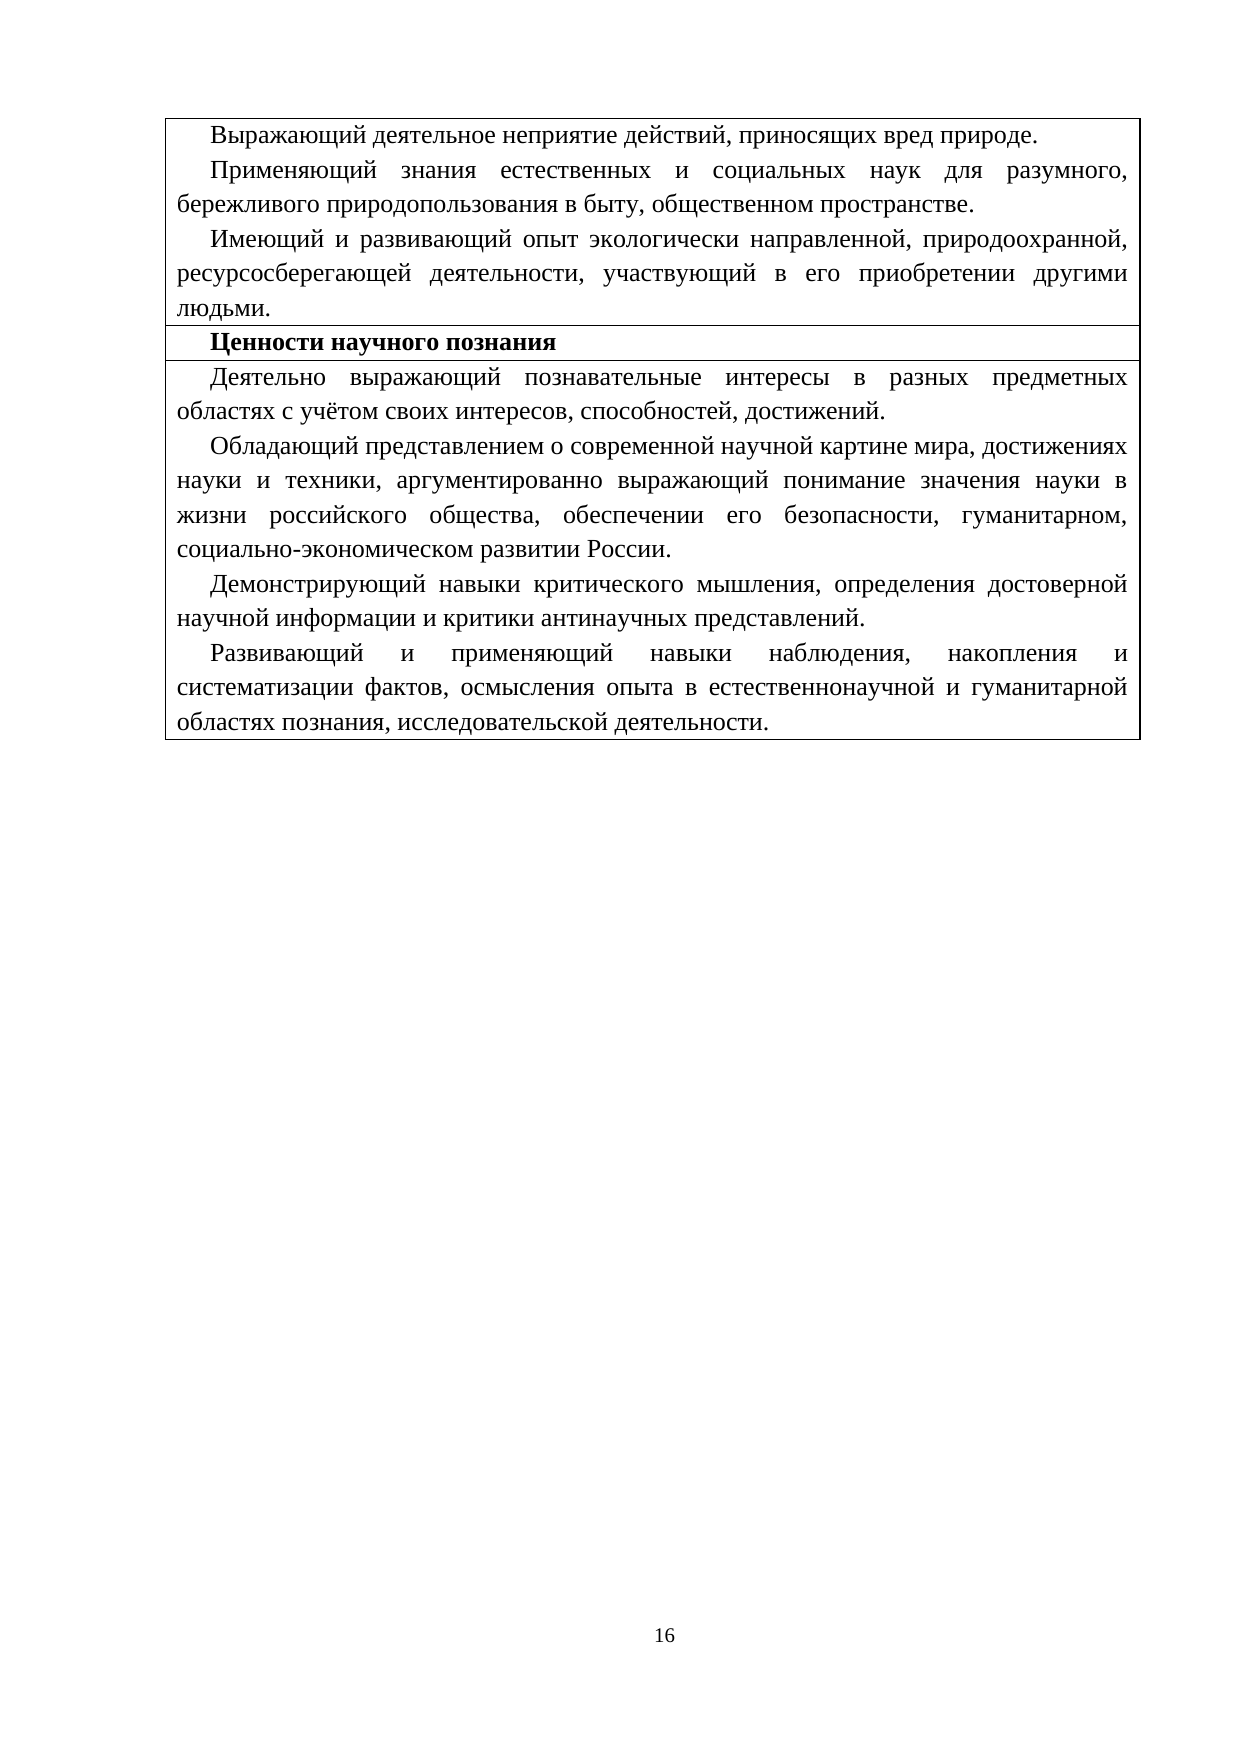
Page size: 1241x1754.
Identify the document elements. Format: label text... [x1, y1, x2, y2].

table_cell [166, 119, 1139, 325]
table_cell Ценности научного познания [166, 326, 1139, 360]
table_cell Деятельно выражающий познавательные интересы в разных предметных областях с учётом своих интересов, способностей, достижений. Обладающий представлением о современной научной картине мира, достижениях науки и техники, аргументированно выражающий понимание значения науки в жизни российского общества, обеспечении его безопасности, гуманитарном, социально-экономическом развитии России. Демонстрирующий навыки критического мышления, определения достоверной научной информации и критики антинаучных представлений. Развивающий и применяющий навыки наблюдения, накопления и систематизации фактов, осмысления опыта в естественнонаучной и гуманитарной областях познания, исследовательской деятельности. [166, 361, 1139, 739]
